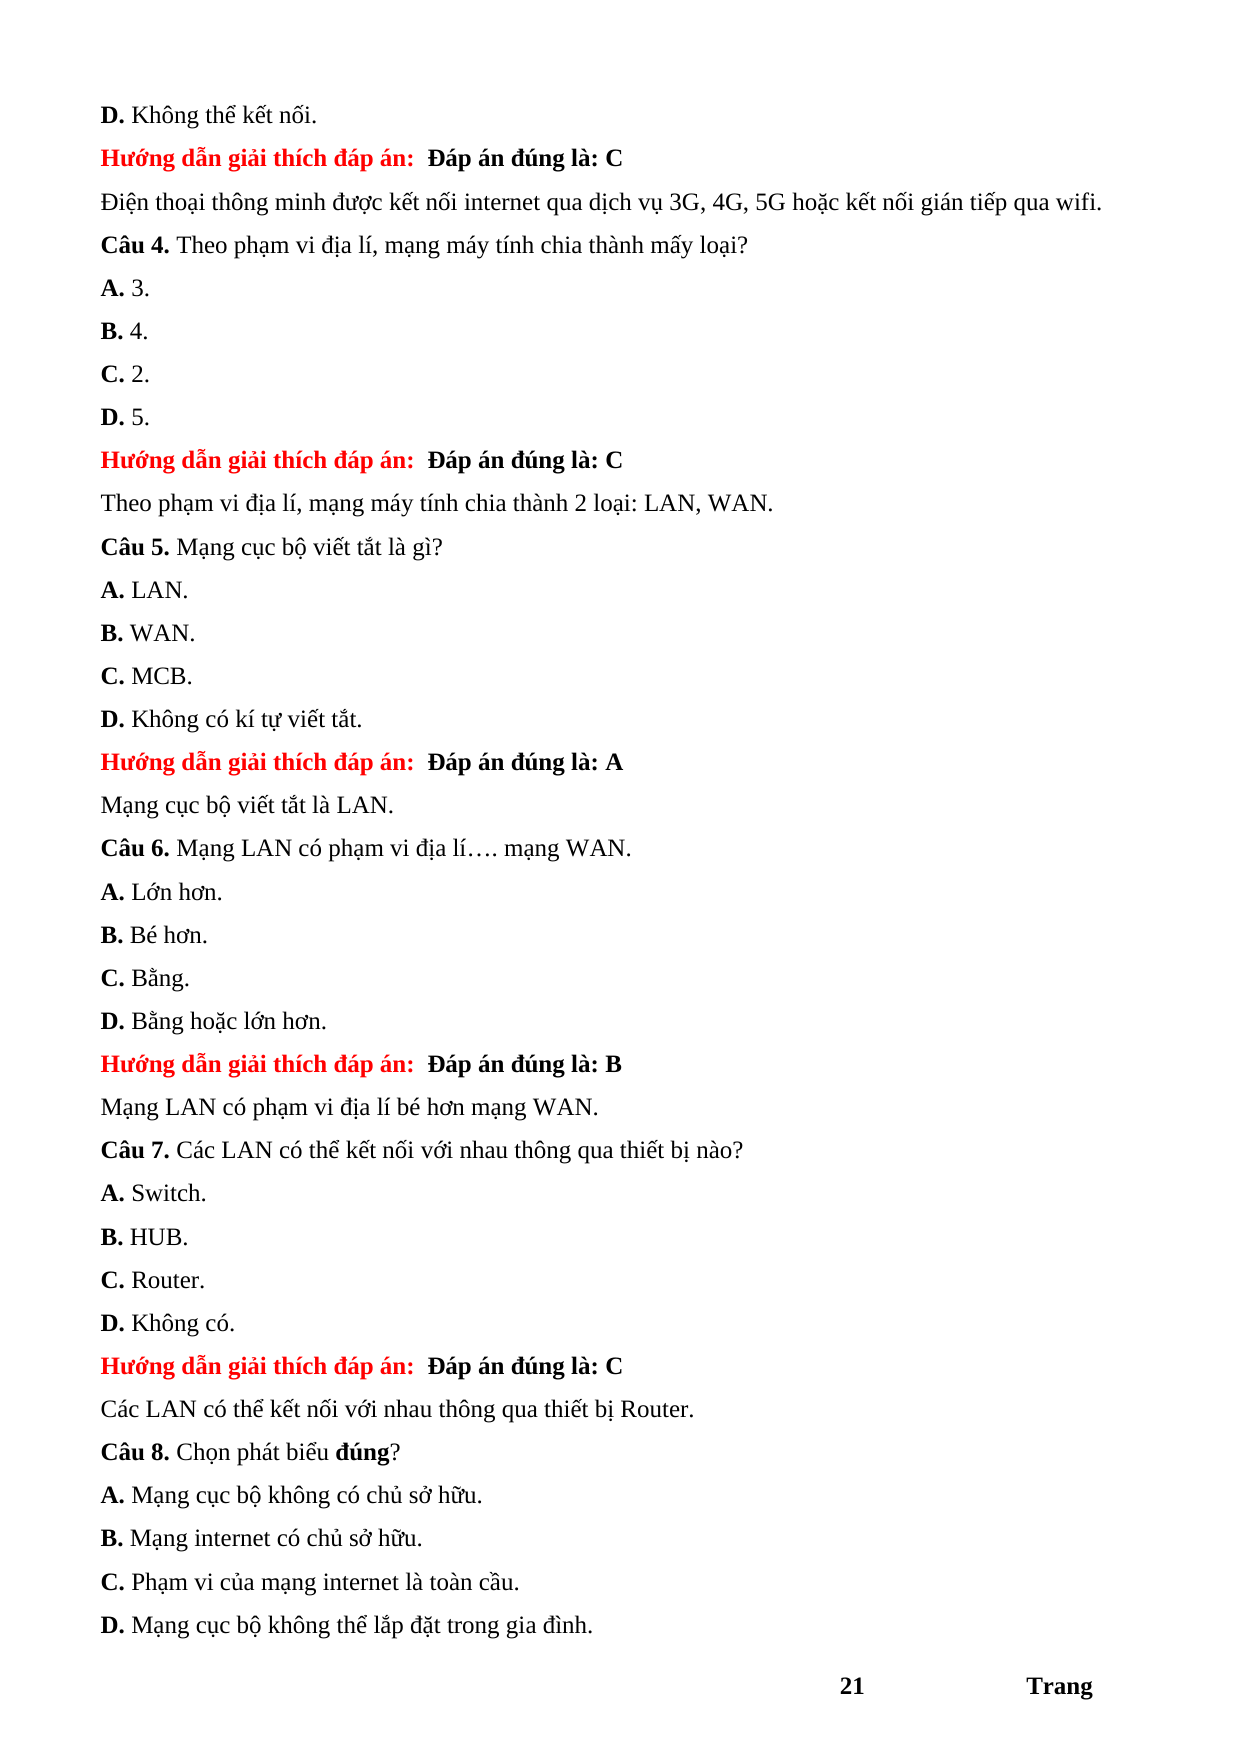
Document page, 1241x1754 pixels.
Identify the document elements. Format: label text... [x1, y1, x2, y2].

text B. WAN. [100, 618, 1140, 647]
text D. Không có. [100, 1308, 1140, 1337]
text C. Phạm vi của mạng internet là toàn cầu. [100, 1567, 1140, 1595]
text Theo phạm vi địa lí, mạng máy tính chia thành 2 loại: LAN, WAN. [100, 488, 1140, 517]
text Hướng dẫn giải thích đáp án: Đáp án đúng là: C [100, 445, 1140, 474]
text A. Switch. [100, 1178, 1140, 1207]
text Câu 5. Mạng cục bộ viết tắt là gì? [100, 532, 1140, 560]
text Câu 8. Chọn phát biểu đúng? [100, 1437, 1140, 1466]
text Hướng dẫn giải thích đáp án: Đáp án đúng là: A [100, 747, 1140, 776]
text A. Mạng cục bộ không có chủ sở hữu. [100, 1480, 1140, 1509]
text Mạng LAN có phạm vi địa lí bé hơn mạng WAN. [100, 1092, 1140, 1121]
text Câu 4. Theo phạm vi địa lí, mạng máy tính chia thành mấy loại? [100, 230, 1140, 258]
text C. 2. [100, 359, 1140, 388]
text A. 3. [100, 273, 1140, 302]
text A. LAN. [100, 575, 1140, 603]
text D. Bằng hoặc lớn hơn. [100, 1006, 1140, 1035]
text B. 4. [100, 316, 1140, 345]
text Điện thoại thông minh được kết nối internet qua dịch vụ 3G, 4G, 5G hoặc kết nối gián tiếp qua wifi. [100, 187, 1140, 215]
text B. Mạng internet có chủ sở hữu. [100, 1523, 1140, 1552]
text Hướng dẫn giải thích đáp án: Đáp án đúng là: C [100, 143, 1140, 172]
text Câu 6. Mạng LAN có phạm vi địa lí…. mạng WAN. [100, 833, 1140, 862]
text Hướng dẫn giải thích đáp án: Đáp án đúng là: C [100, 1351, 1140, 1380]
text D. Mạng cục bộ không thể lắp đặt trong gia đình. [100, 1610, 1140, 1638]
text C. MCB. [100, 661, 1140, 690]
text Các LAN có thể kết nối với nhau thông qua thiết bị Router. [100, 1394, 1140, 1423]
text D. Không thể kết nối. [100, 100, 1140, 129]
text C. Router. [100, 1265, 1140, 1293]
text C. Bằng. [100, 963, 1140, 992]
text B. Bé hơn. [100, 920, 1140, 948]
text D. Không có kí tự viết tắt. [100, 704, 1140, 733]
text Mạng cục bộ viết tắt là LAN. [100, 790, 1140, 819]
text Hướng dẫn giải thích đáp án: Đáp án đúng là: B [100, 1049, 1140, 1078]
text Câu 7. Các LAN có thể kết nối với nhau thông qua thiết bị nào? [100, 1135, 1140, 1164]
text D. 5. [100, 402, 1140, 431]
text B. HUB. [100, 1222, 1140, 1250]
text A. Lớn hơn. [100, 877, 1140, 905]
